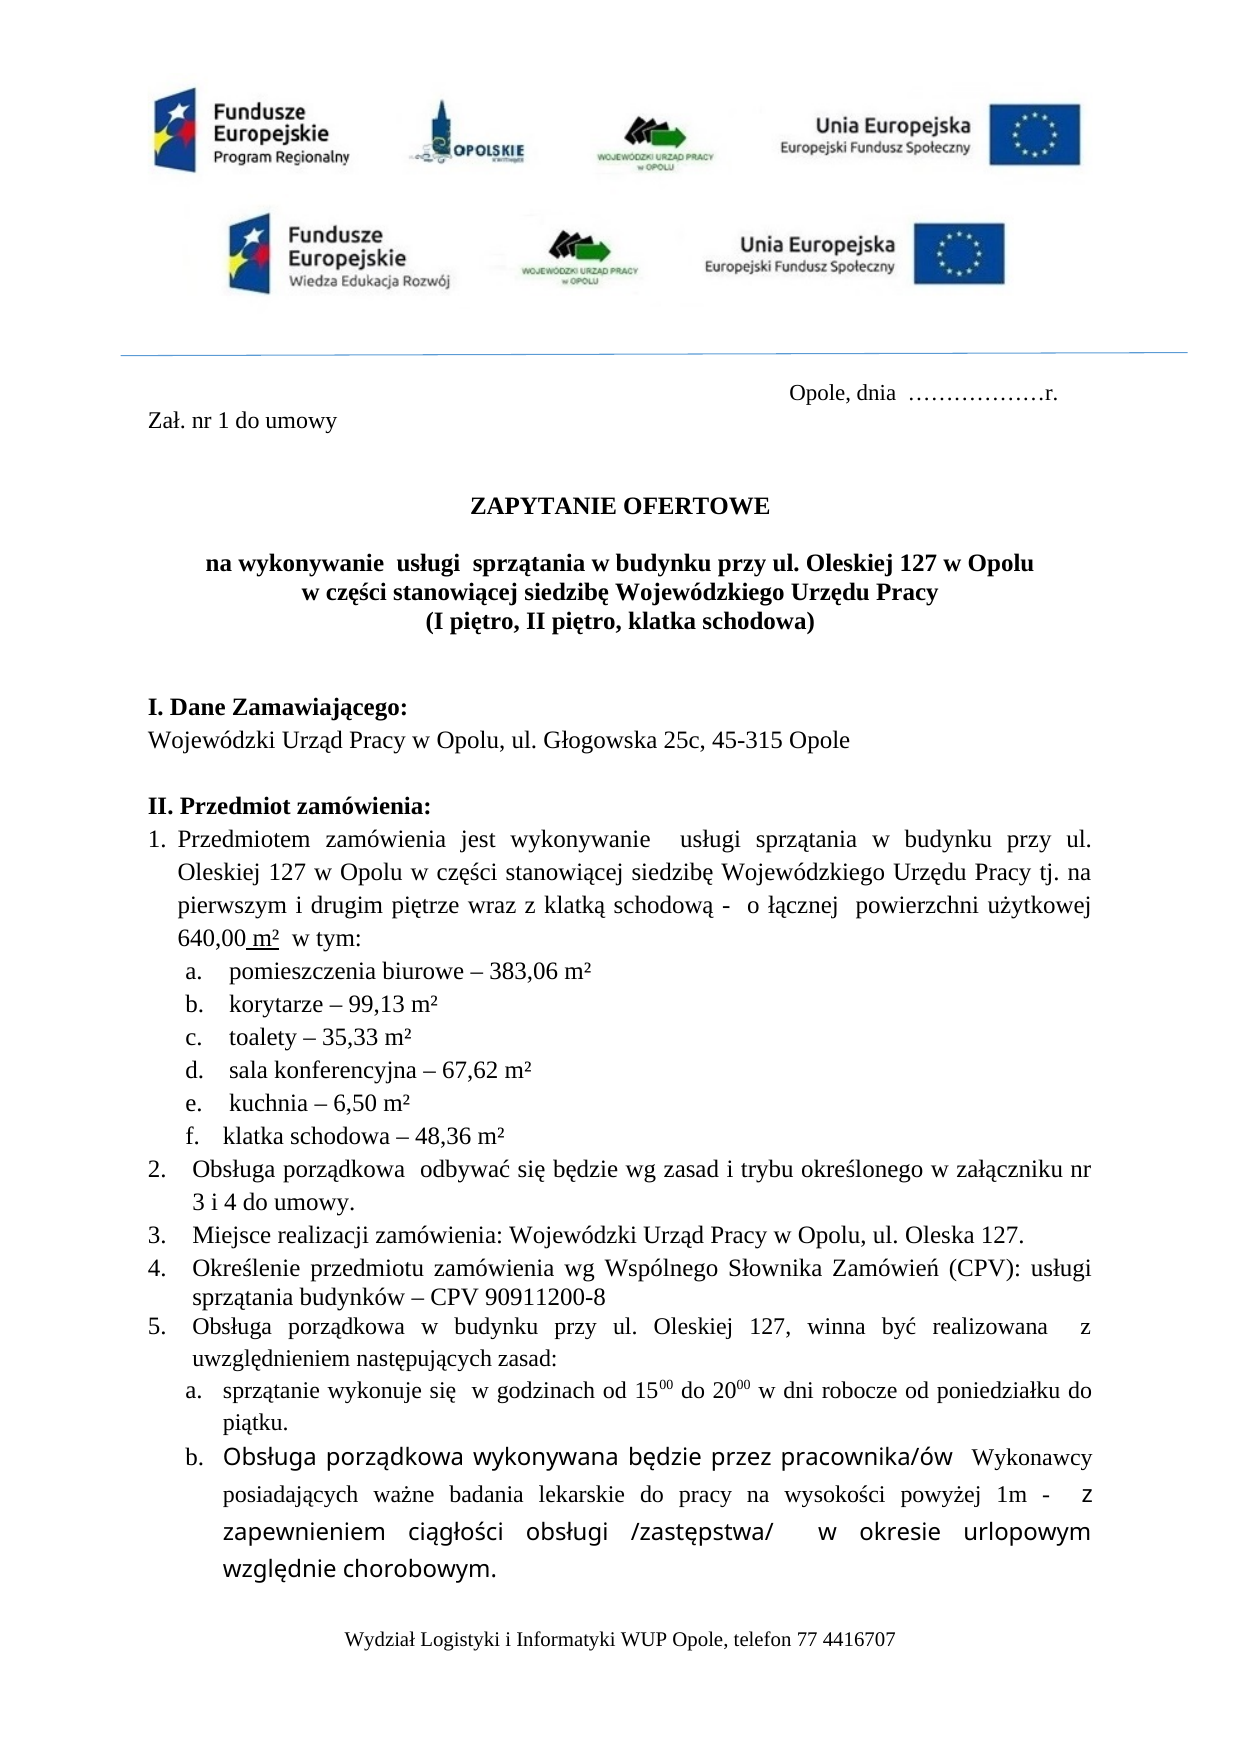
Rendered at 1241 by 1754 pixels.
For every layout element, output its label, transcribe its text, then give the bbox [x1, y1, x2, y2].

list kuchnia – 6,50 m² [185, 1088, 1093, 1117]
list toalety – 35,33 m² [185, 1022, 1093, 1051]
text Zał. nr 1 do umowy [148, 406, 1093, 433]
text Wojewódzki Urząd Pracy w Opolu, ul. Głogowska 25c, 45-315 Opole [148, 725, 1093, 754]
list klatka schodowa – 48,36 m² [185, 1121, 1093, 1150]
list Obsługa porządkowa w budynku przy ul. Oleskiej 127, winna być realizowana z uwzględnieniem następujących zasad: [148, 1311, 1093, 1371]
text na wykonywanie usługi sprzątania w budynku przy ul. Oleskiej 127 w Opolu [148, 548, 1093, 577]
list Miejsce realizacji zamówienia: Wojewódzki Urząd Pracy w Opolu, ul. Oleska 127. [148, 1220, 1093, 1249]
list sala konferencyjna – 67,62 m² [185, 1055, 1093, 1084]
list Określenie przedmiotu zamówienia wg Wspólnego Słownika Zamówień (CPV): usługi sprzątania budynków – CPV 90911200-8 [148, 1253, 1093, 1311]
text II. Przedmiot zamówienia: [148, 791, 1093, 820]
picture [147, 73, 1093, 325]
list pomieszczenia biurowe – 383,06 m² [185, 956, 1093, 985]
text (I piętro, II piętro, klatka schodowa) [148, 606, 1093, 634]
text Opole, dnia ………………r. [738, 379, 1093, 406]
text ZAPYTANIE OFERTOWE [148, 491, 1093, 519]
list sprzątanie wykonuje się w godzinach od 1500 do 2000 w dni robocze od poniedziałku do piątku. [185, 1375, 1093, 1436]
list Obsługa porządkowa odbywać się będzie wg zasad i trybu określonego w załączniku nr 3 i 4 do umowy. [148, 1154, 1093, 1216]
list Przedmiotem zamówienia jest wykonywanie usługi sprzątania w budynku przy ul. Oleskiej 127 w Opolu w części stanowiącej siedzibę Wojewódzkiego Urzędu Pracy tj. na pierwszym i drugim piętrze wraz z klatką schodową - o łącznej powierzchni użytkowej 640,00 m² w tym: [148, 824, 1093, 952]
text w części stanowiącej siedzibę Wojewódzkiego Urzędu Pracy [148, 577, 1093, 606]
list korytarze – 99,13 m² [185, 989, 1093, 1018]
text I. Dane Zamawiającego: [148, 692, 1093, 721]
list Obsługa porządkowa wykonywana będzie przez pracownika/ów Wykonawcy posiadających ważne badania lekarskie do pracy na wysokości powyżej 1m - z zapewnieniem ciągłości obsługi /zastępstwa/ w okresie urlopowym względnie chorobowym. [185, 1440, 1093, 1585]
